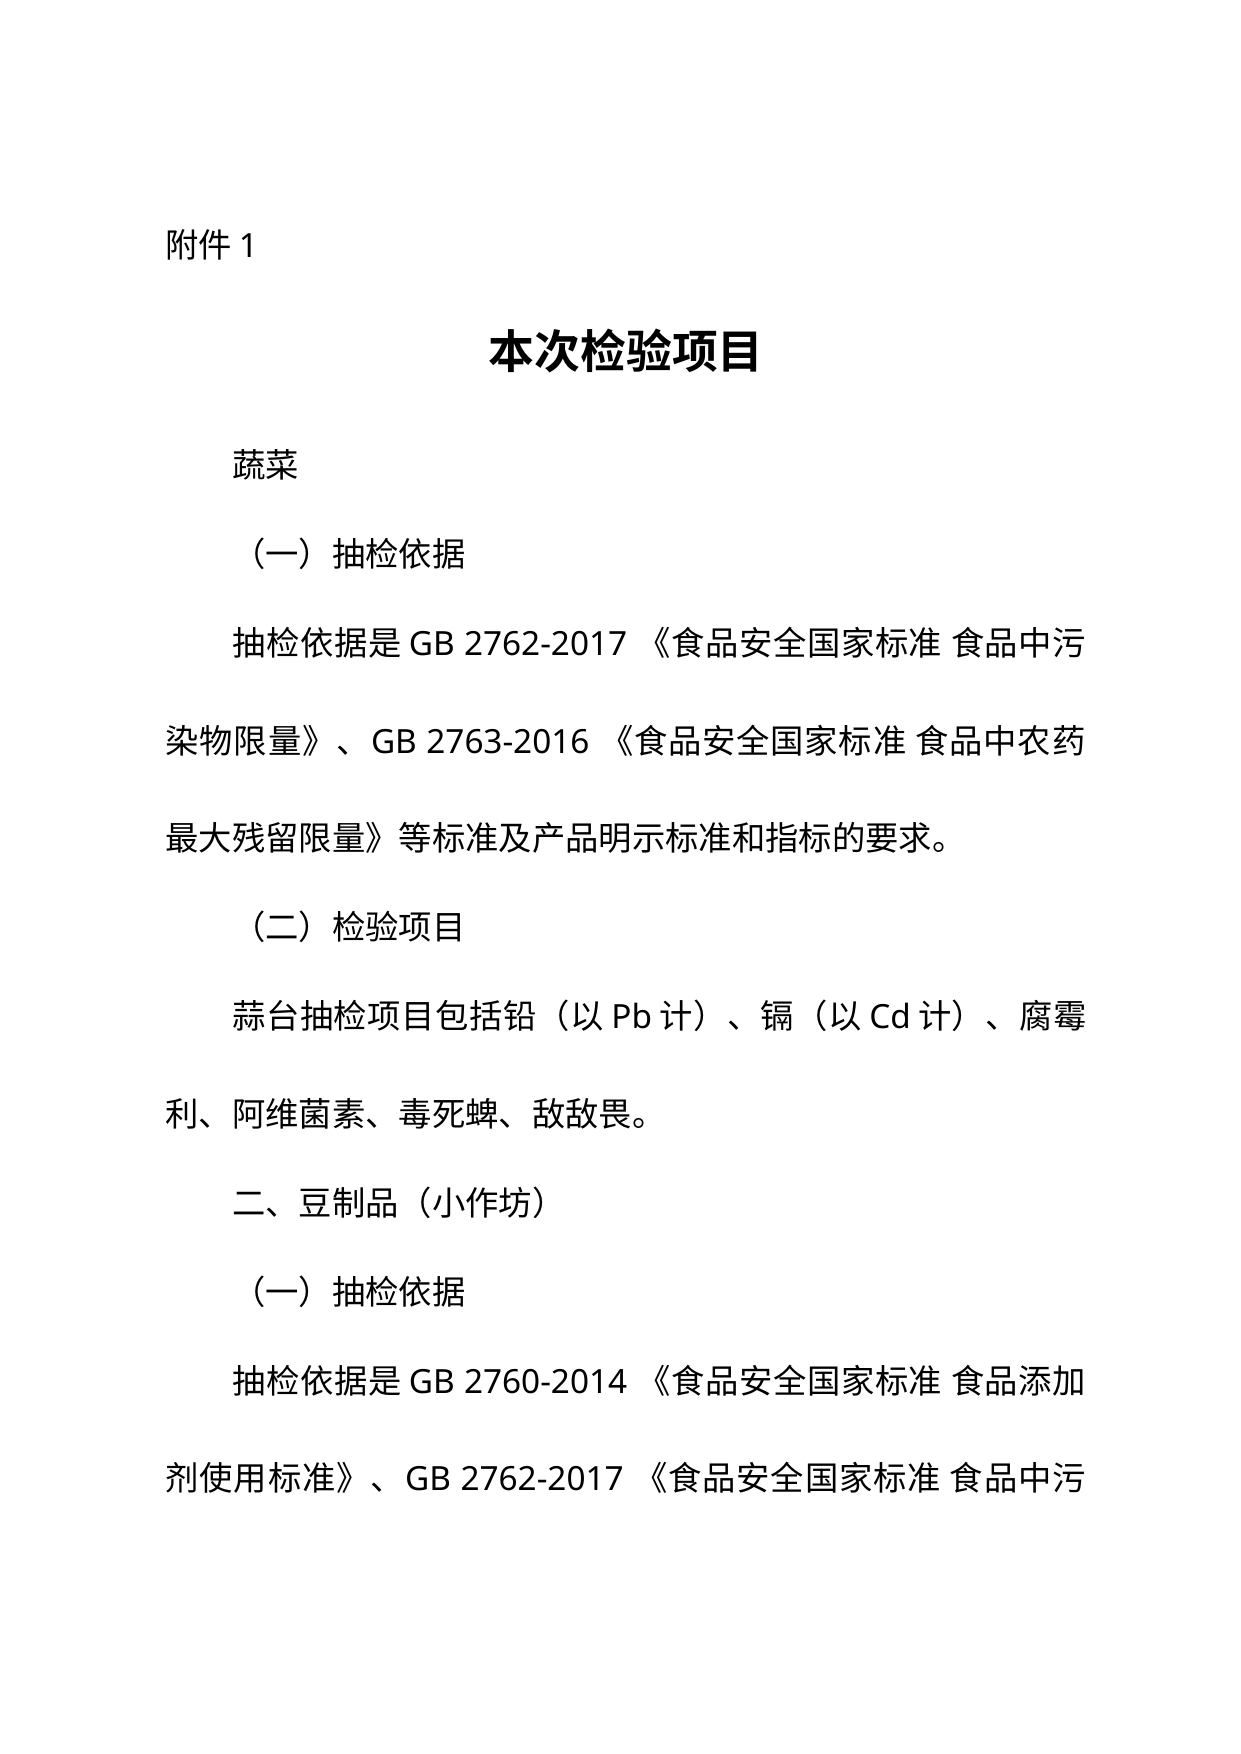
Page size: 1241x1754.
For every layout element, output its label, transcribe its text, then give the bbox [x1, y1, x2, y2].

text 抽检依据是GB 2762-2017 《食品安全国家标准 食品中污染物限量》、GB 2763-2016 《食品安全国家标准 食品中农药最大残留限量》等标准及产品明示标准和指标的要求。 [165, 609, 1087, 869]
text 附件1 [165, 211, 1087, 276]
text 二、豆制品（小作坊） [165, 1168, 1087, 1233]
text （一）抽检依据 [165, 519, 1087, 584]
text 蔬菜 [165, 431, 1087, 496]
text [165, 1346, 1087, 1509]
text 本次检验项目 [165, 300, 1087, 397]
text （一）抽检依据 [165, 1257, 1087, 1322]
text 蒜台抽检项目包括铅（以Pb计）、镉（以Cd计）、腐霉利、阿维菌素、毒死蜱、敌敌畏。 [165, 982, 1087, 1144]
text （二）检验项目 [165, 893, 1087, 958]
